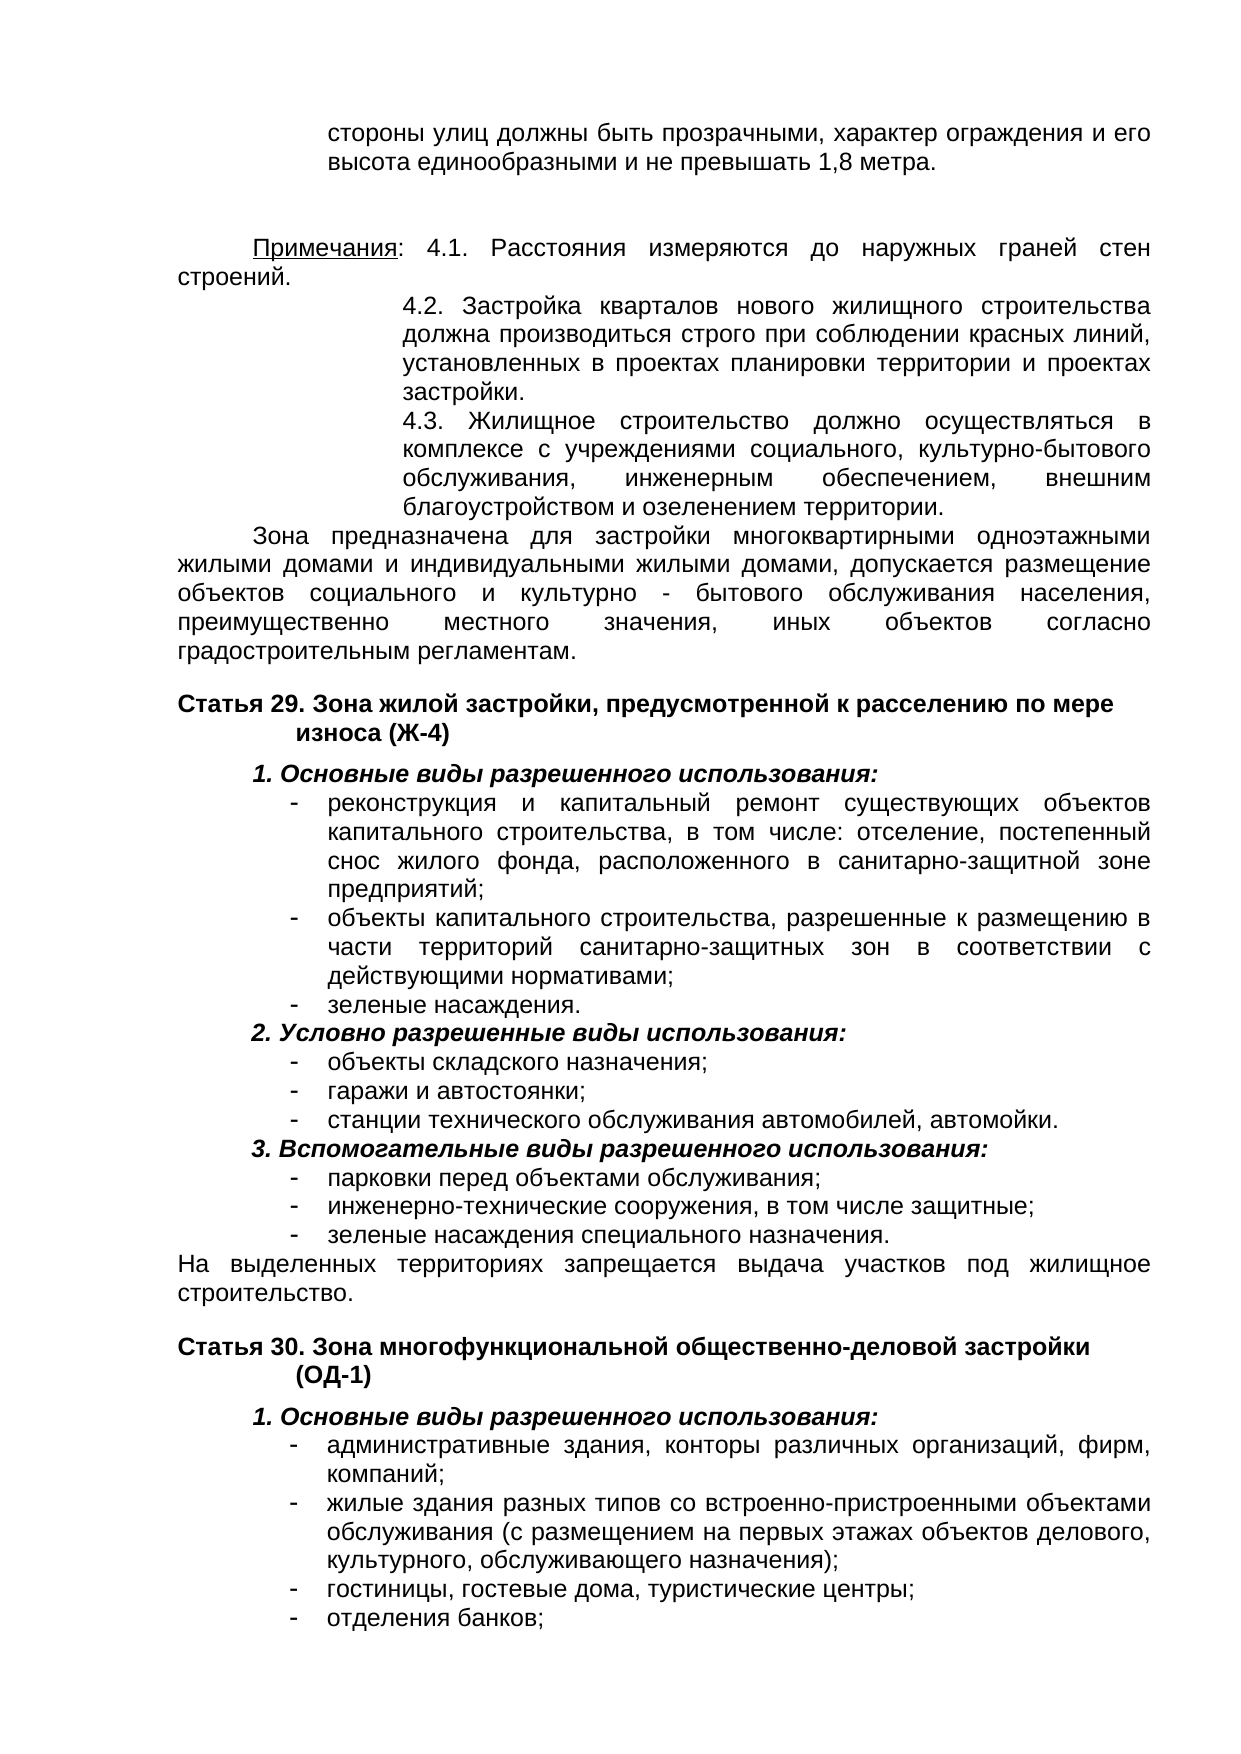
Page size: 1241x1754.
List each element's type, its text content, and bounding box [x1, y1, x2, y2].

list зеленые насаждения специального назначения. [290, 1220, 1152, 1249]
list объекты складского назначения; [290, 1047, 1152, 1076]
list административные здания, конторы различных организаций, фирм, компаний; [289, 1430, 1152, 1488]
list объекты капитального строительства, разрешенные к размещению в части территорий санитарно-защитных зон в соответствии с действующими нормативами; [290, 903, 1152, 989]
text 4.3. Жилищное строительство должно осуществляться в комплексе с учреждениями социального, культурно-бытового обслуживания, инженерным обеспечением, внешним благоустройством и озеленением территории. [402, 406, 1152, 521]
list жилые здания разных типов со встроенно-пристроенными объектами обслуживания (с размещением на первых этажах объектов делового, культурного, обслуживающего назначения); [289, 1488, 1152, 1574]
list станции технического обслуживания автомобилей, автомойки. [290, 1105, 1152, 1134]
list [290, 118, 1152, 176]
text 4.2. Застройка кварталов нового жилищного строительства должна производиться строго при соблюдении красных линий, установленных в проектах планировки территории и проектах застройки. [402, 291, 1152, 406]
text 1. Основные виды разрешенного использования: [177, 1402, 1152, 1430]
text 3. Вспомогательные виды разрешенного использования: [177, 1134, 1152, 1162]
subtitle Статья 30. Зона многофункциональной общественно-деловой застройки (ОД-1) [177, 1332, 1152, 1389]
list зеленые насаждения. [290, 989, 1152, 1018]
text Примечания: 4.1. Расстояния измеряются до наружных граней стен строений. [177, 233, 1152, 291]
list отделения банков; [289, 1603, 1152, 1632]
text Зона предназначена для застройки многоквартирными одноэтажными жилыми домами и индивидуальными жилыми домами, допускается размещение объектов социального и культурно - бытового обслуживания населения, преимущественно местного значения, иных объектов согласно градостроительным регламентам. [177, 521, 1152, 664]
list инженерно-технические сооружения, в том числе защитные; [290, 1191, 1152, 1220]
text 1. Основные виды разрешенного использования: [177, 759, 1152, 788]
text На выделенных территориях запрещается выдача участков под жилищное строительство. [177, 1249, 1152, 1307]
list парковки перед объектами обслуживания; [290, 1162, 1152, 1191]
list реконструкция и капитальный ремонт существующих объектов капитального строительства, в том числе: отселение, постепенный снос жилого фонда, расположенного в санитарно-защитной зоне предприятий; [290, 788, 1152, 903]
list гаражи и автостоянки; [290, 1076, 1152, 1105]
list гостиницы, гостевые дома, туристические центры; [289, 1574, 1152, 1603]
text 2. Условно разрешенные виды использования: [251, 1018, 1152, 1047]
subtitle Статья 29. Зона жилой застройки, предусмотренной к расселению по мере износа (Ж-4) [177, 689, 1152, 747]
